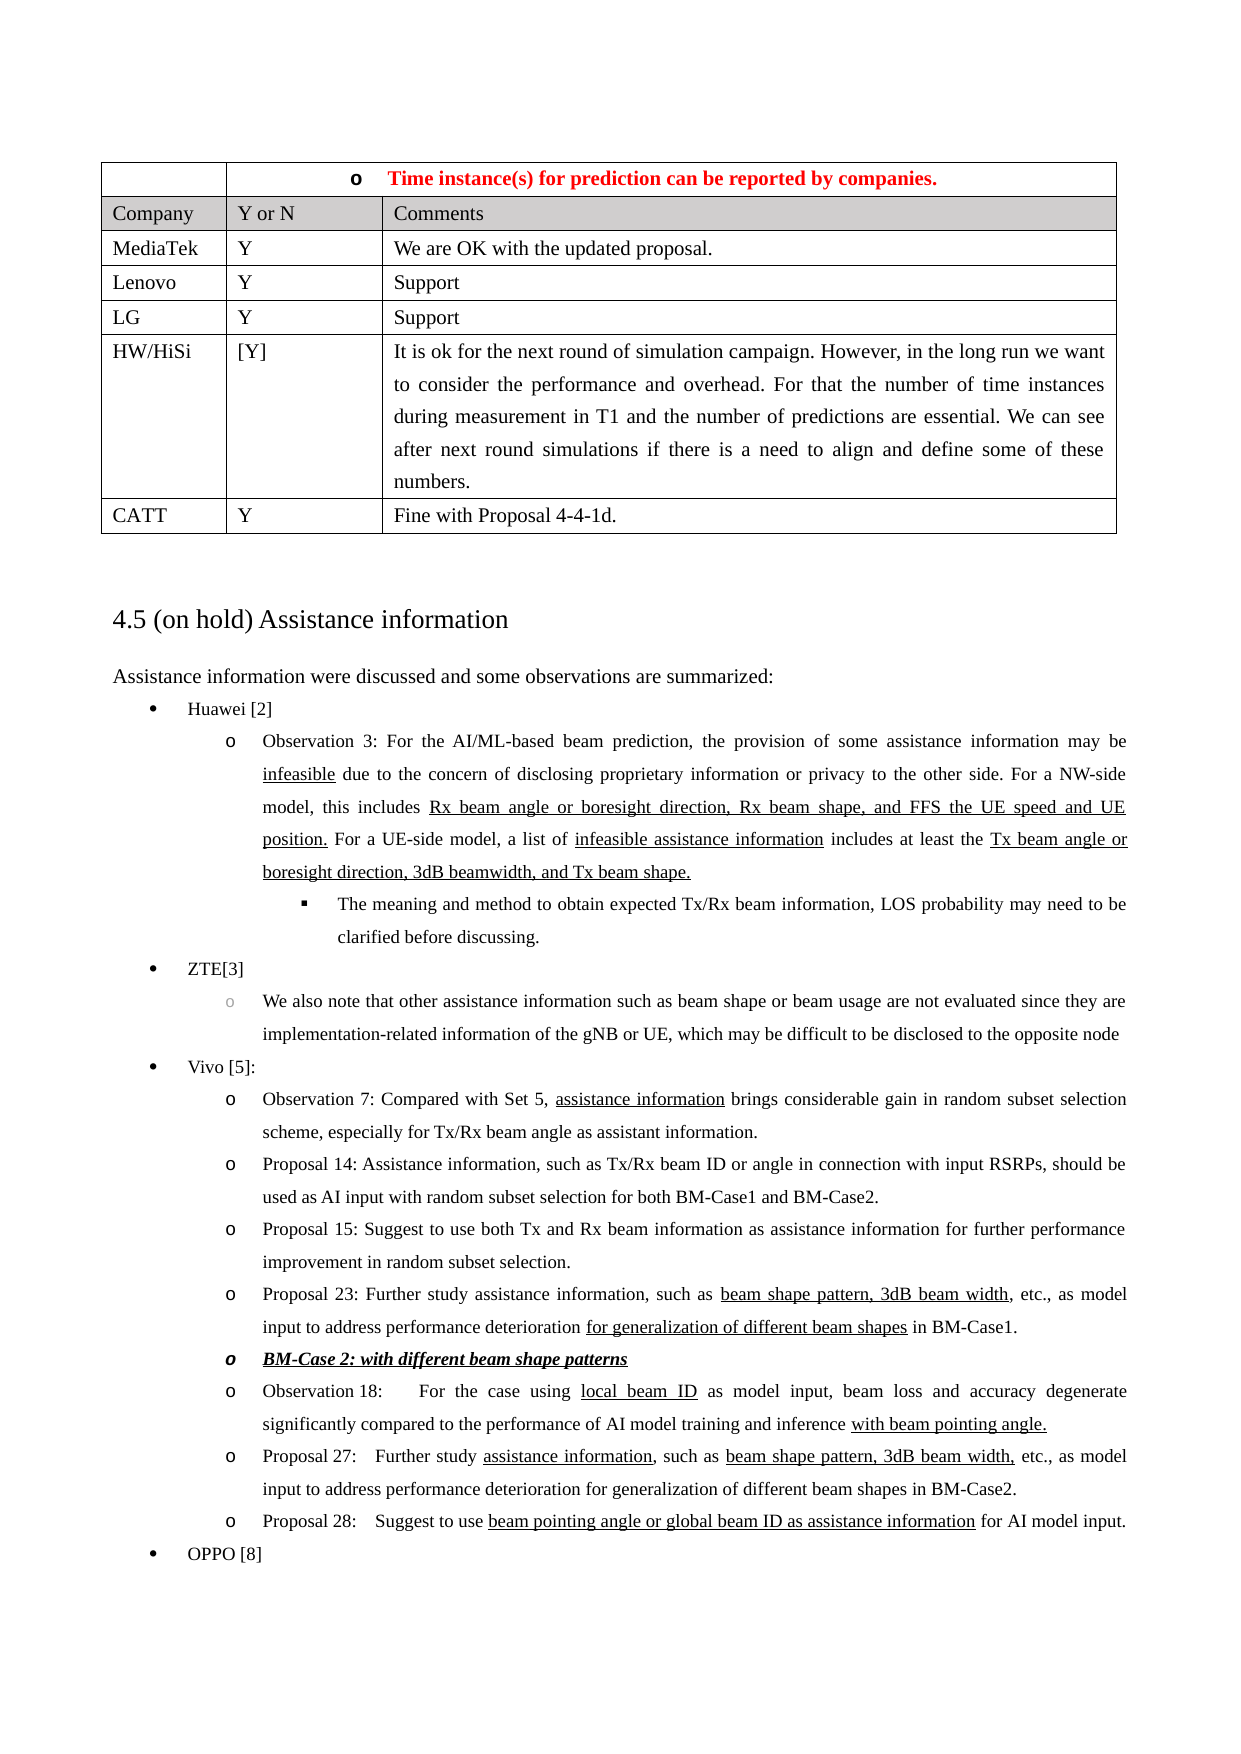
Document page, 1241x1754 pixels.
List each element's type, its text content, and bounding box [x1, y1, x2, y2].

list Proposal 15: Suggest to use both Tx and Rx beam information as assistance information for further performance improvement in random subset selection. [225, 1213, 1128, 1278]
list Observation 3: For the AI/ML-based beam prediction, the provision of some assistance information may be infeasible due to the concern of disclosing proprietary information or privacy to the other side. For a NW-side model, this includes Rx beam angle or boresight direction, Rx beam shape, and FFS the UE speed and UE position. For a UE-side model, a list of infeasible assistance information includes at least the Tx beam angle or boresight direction, 3dB beamwidth, and Tx beam shape. [225, 725, 1128, 888]
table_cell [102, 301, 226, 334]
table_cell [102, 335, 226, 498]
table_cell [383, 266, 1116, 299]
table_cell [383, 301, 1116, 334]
text Assistance information were discussed and some observations are summarized: [112, 660, 1128, 693]
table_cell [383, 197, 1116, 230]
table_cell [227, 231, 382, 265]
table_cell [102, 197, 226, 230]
list Proposal 27: Further study assistance information, such as beam shape pattern, 3dB beam width, etc., as model input to address performance deterioration for generalization of different beam shapes in BM-Case2. [225, 1440, 1128, 1505]
list Observation 7: Compared with Set 5, assistance information brings considerable gain in random subset selection scheme, especially for Tx/Rx beam angle as assistant information. [225, 1083, 1128, 1148]
subtitle 4.5 (on hold) Assistance information [112, 603, 1128, 635]
list OPPO [8] [150, 1538, 1128, 1570]
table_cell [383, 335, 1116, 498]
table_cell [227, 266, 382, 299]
list ZTE[3] [150, 953, 1128, 985]
list Proposal 23: Further study assistance information, such as beam shape pattern, 3dB beam width, etc., as model input to address performance deterioration for generalization of different beam shapes in BM-Case1. [225, 1278, 1128, 1343]
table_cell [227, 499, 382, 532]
list Huawei [2] [150, 693, 1128, 725]
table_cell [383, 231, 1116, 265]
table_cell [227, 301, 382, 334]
list We also note that other assistance information such as beam shape or beam usage are not evaluated since they are implementation-related information of the gNB or UE, which may be difficult to be disclosed to the opposite node [225, 985, 1128, 1050]
list Proposal 28: Suggest to use beam pointing angle or global beam ID as assistance information for AI model input. [225, 1505, 1128, 1538]
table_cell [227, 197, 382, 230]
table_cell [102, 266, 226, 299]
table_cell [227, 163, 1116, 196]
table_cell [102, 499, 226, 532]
list BM-Case 2: with different beam shape patterns [225, 1343, 1128, 1375]
list The meaning and method to obtain expected Tx/Rx beam information, LOS probability may need to be clarified before discussing. [300, 888, 1128, 953]
list Vivo [5]: [150, 1050, 1128, 1083]
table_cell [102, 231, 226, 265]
list Observation 18: For the case using local beam ID as model input, beam loss and accuracy degenerate significantly compared to the performance of AI model training and inference with beam pointing angle. [225, 1375, 1128, 1440]
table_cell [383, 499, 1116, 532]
list Proposal 14: Assistance information, such as Tx/Rx beam ID or angle in connection with input RSRPs, should be used as AI input with random subset selection for both BM-Case1 and BM-Case2. [225, 1148, 1128, 1213]
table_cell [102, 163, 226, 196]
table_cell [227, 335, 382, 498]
